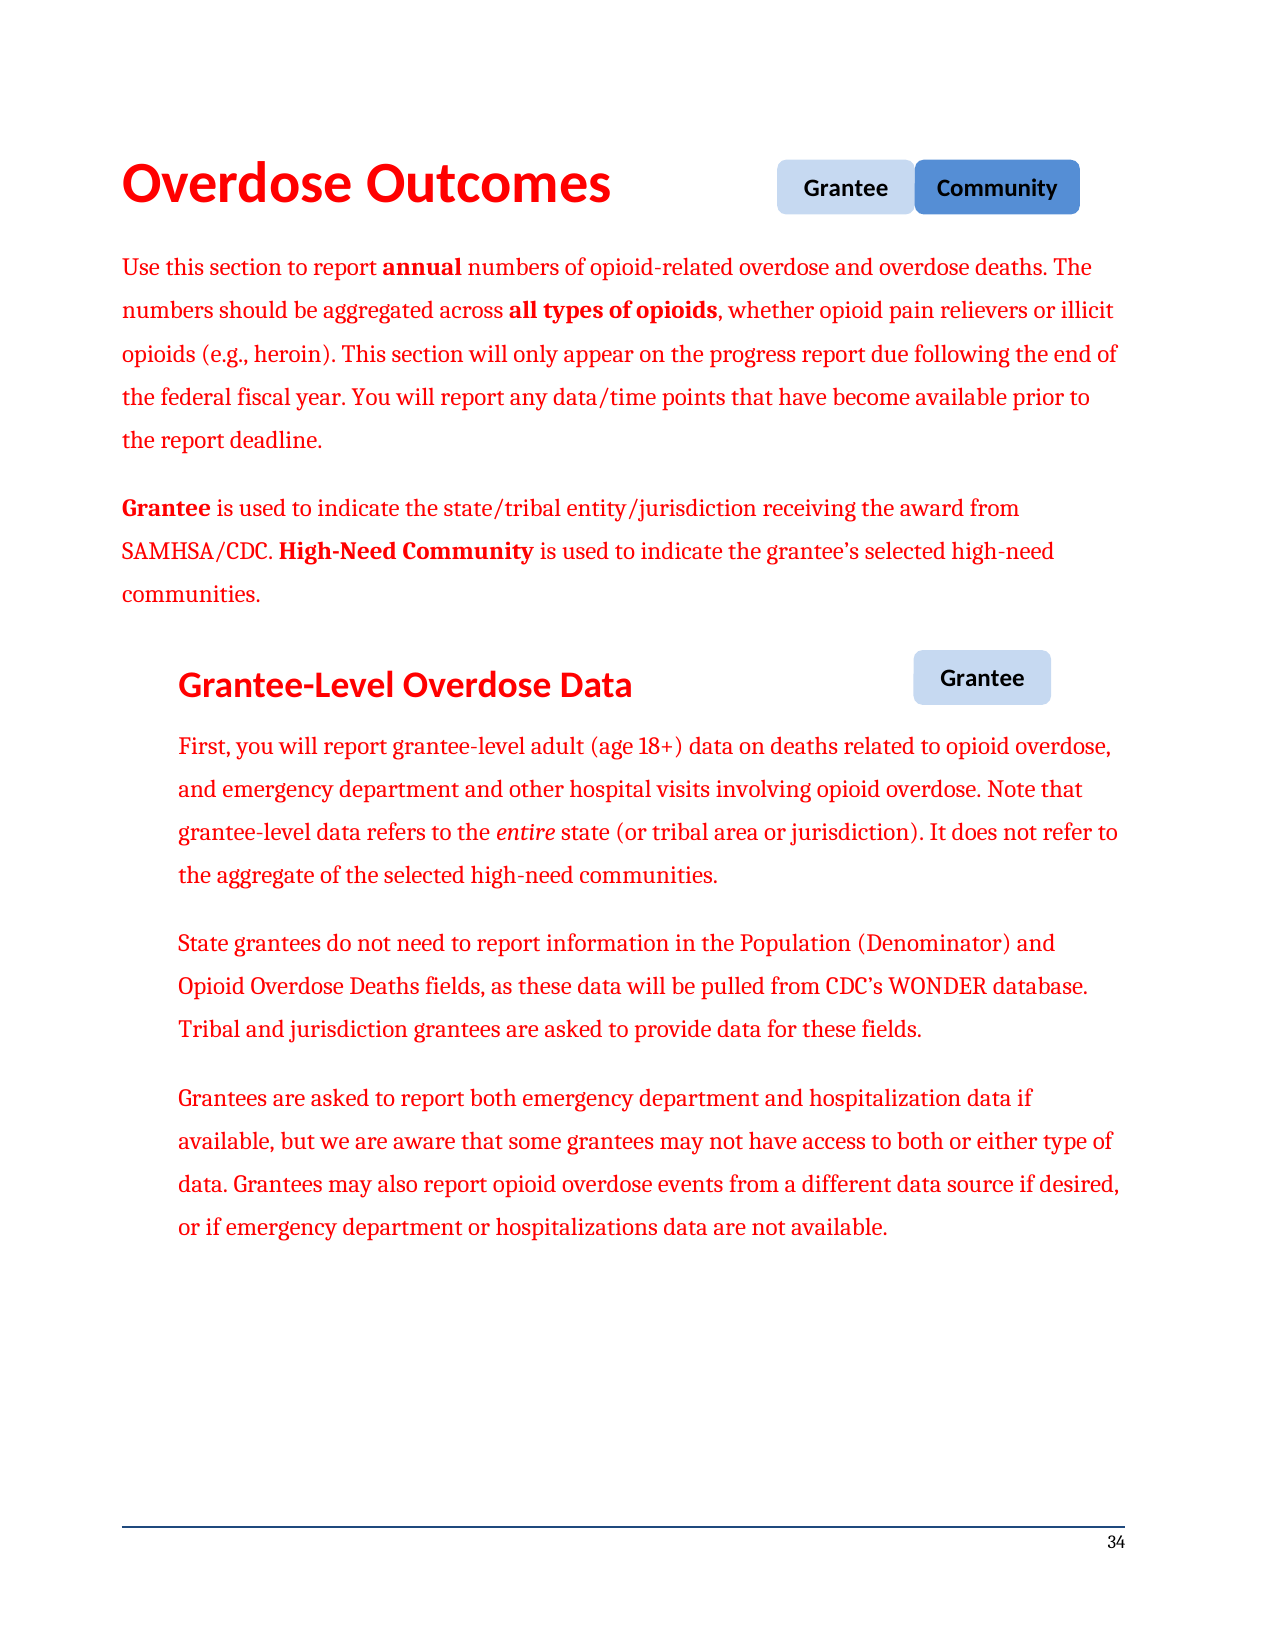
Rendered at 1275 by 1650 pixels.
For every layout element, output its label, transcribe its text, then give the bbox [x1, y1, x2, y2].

text State grantees do not need to report information in the Population (Denominator) and Opioid Overdose Deaths fields, as these data will be pulled from CDC’s WONDER database. Tribal and jurisdiction grantees are asked to provide data for these fields. [178, 929, 1125, 1044]
text Use this section to report annual numbers of opioid-related overdose and overdose deaths. The numbers should be aggregated across all types of opioids, whether opioid pain relievers or illicit opioids (e.g., heroin). This section will only appear on the progress report due following the end of the federal fiscal year. You will report any data/time points that have become available prior to the report deadline. [122, 253, 1125, 454]
subtitle Overdose Outcomes [122, 150, 1125, 216]
text First, you will report grantee-level adult (age 18+) data on deaths related to opioid overdose, and emergency department and other hospital visits involving opioid overdose. Note that grantee-level data refers to the entire state (or tribal area or jurisdiction). It does not refer to the aggregate of the selected high-need communities. [178, 732, 1125, 890]
subtitle Grantee-Level Overdose Data [178, 661, 1125, 707]
text Grantee is used to indicate the state/tribal entity/jurisdiction receiving the award from SAMHSA/CDC. High-Need Community is used to indicate the grantee’s selected high-need communities. [122, 494, 1125, 609]
text Grantees are asked to report both emergency department and hospitalization data if available, but we are aware that some grantees may not have access to both or either type of data. Grantees may also report opioid overdose events from a different data source if desired, or if emergency department or hospitalizations data are not available. [178, 1083, 1125, 1242]
